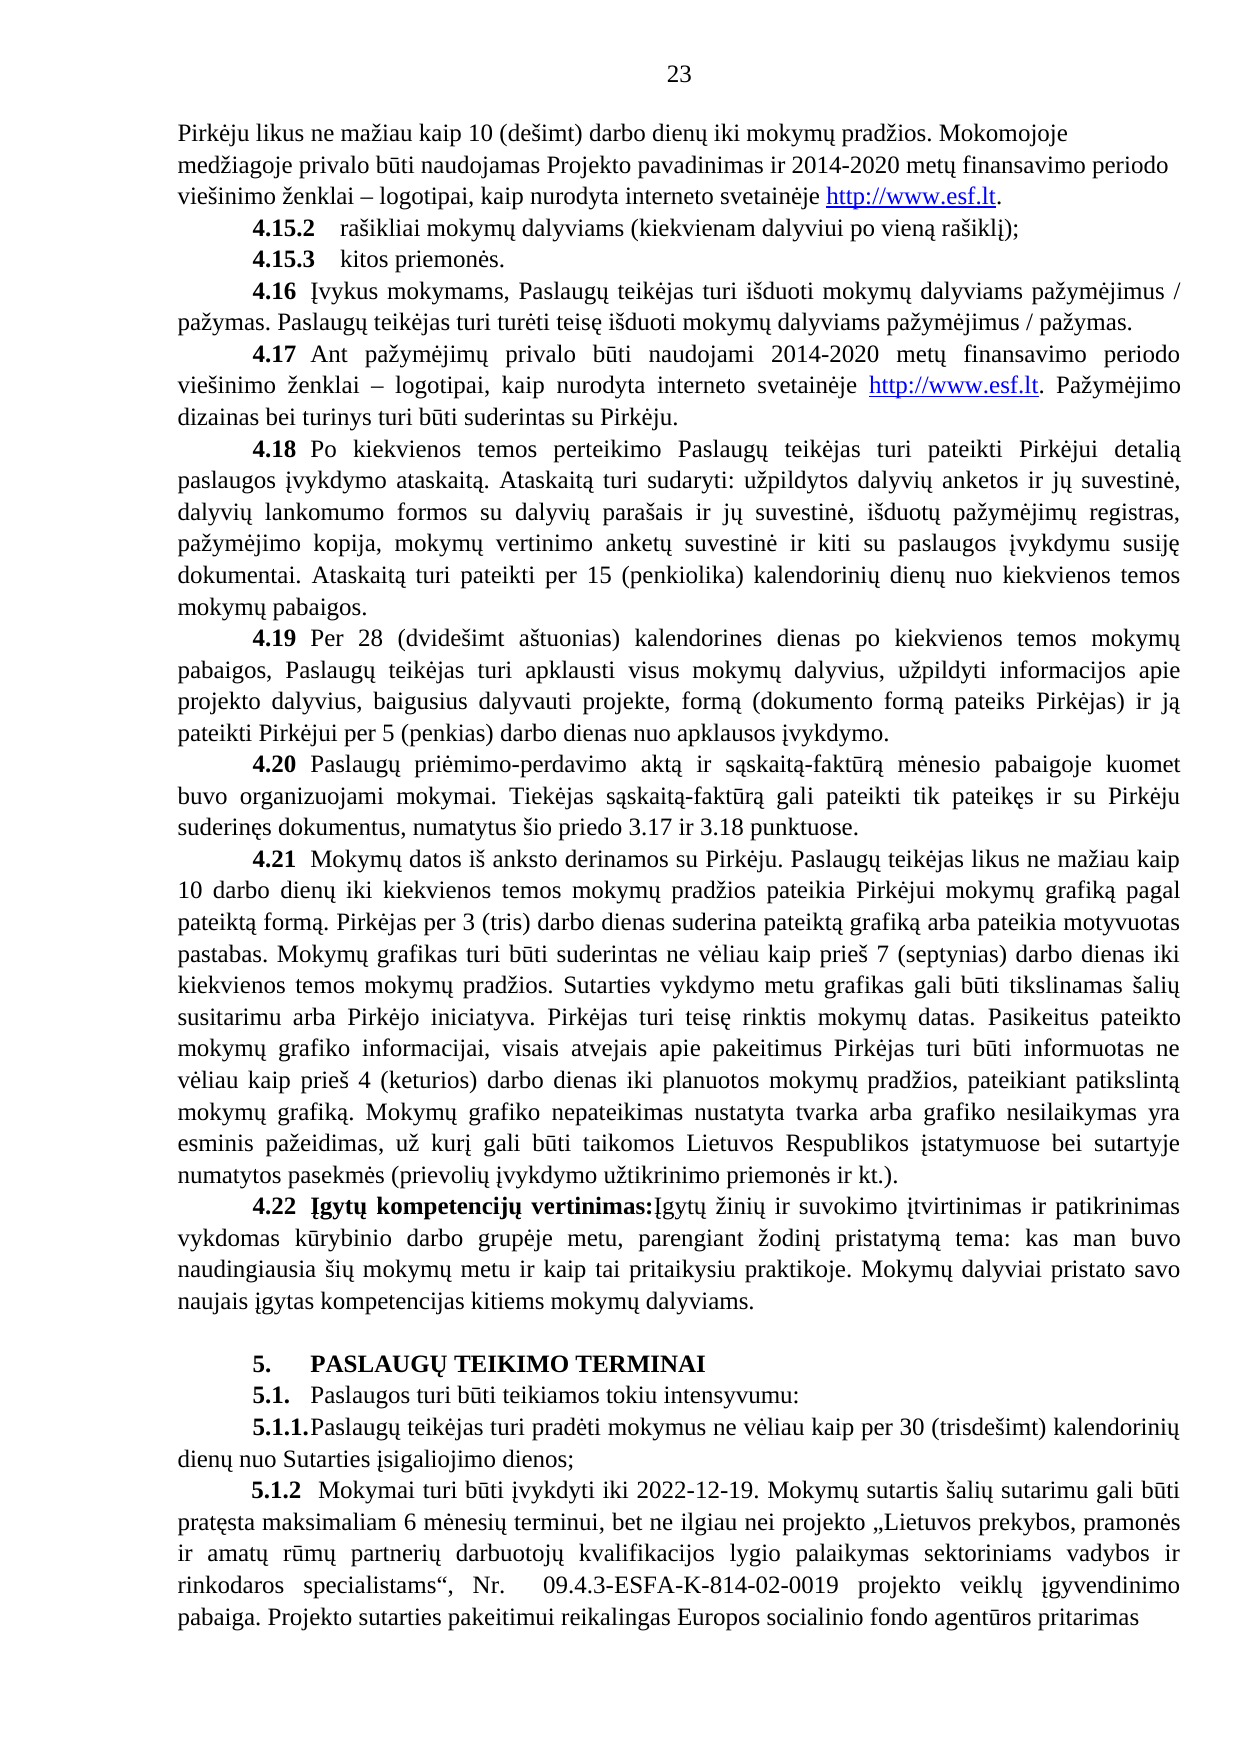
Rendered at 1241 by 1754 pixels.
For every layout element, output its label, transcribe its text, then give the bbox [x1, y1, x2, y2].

list Mokymai turi būti įvykdyti iki 2022-12-19. Mokymų sutartis šalių sutarimu gali būti pratęsta maksimaliam 6 mėnesių terminui, bet ne ilgiau nei projekto „Lietuvos prekybos, pramonės ir amatų rūmų partnerių darbuotojų kvalifikacijos lygio palaikymas sektoriniams vadybos ir rinkodaros specialistams“, Nr. 09.4.3-ESFA-K-814-02-0019 projekto veiklų įgyvendinimo pabaiga. Projekto sutarties pakeitimui reikalingas Europos socialinio fondo agentūros pritarimas [177, 1475, 1181, 1630]
list Po kiekvienos temos perteikimo Paslaugų teikėjas turi pateikti Pirkėjui detalią paslaugos įvykdymo ataskaitą. Ataskaitą turi sudaryti: užpildytos dalyvių anketos ir jų suvestinė, dalyvių lankomumo formos su dalyvių parašais ir jų suvestinė, išduotų pažymėjimų registras, pažymėjimo kopija, mokymų vertinimo anketų suvestinė ir kiti su paslaugos įvykdymu susiję dokumentai. Ataskaitą turi pateikti per 15 (penkiolika) kalendorinių dienų nuo kiekvienos temos mokymų pabaigos. [177, 434, 1181, 620]
list kitos priemonės. [177, 244, 1181, 273]
list Įvykus mokymams, Paslaugų teikėjas turi išduoti mokymų dalyviams pažymėjimus / pažymas. Paslaugų teikėjas turi turėti teisę išduoti mokymų dalyviams pažymėjimus / pažymas. [177, 276, 1181, 336]
list rašikliai mokymų dalyviams (kiekvienam dalyviui po vieną rašiklį); [177, 213, 1181, 242]
list Ant pažymėjimų privalo būti naudojami 2014-2020 metų finansavimo periodo viešinimo ženklai – logotipai, kaip nurodyta interneto svetainėje http://www.esf.lt. Pažymėjimo dizainas bei turinys turi būti suderintas su Pirkėju. [177, 339, 1181, 431]
list Paslaugų priėmimo-perdavimo aktą ir sąskaitą-faktūrą mėnesio pabaigoje kuomet buvo organizuojami mokymai. Tiekėjas sąskaitą-faktūrą gali pateikti tik pateikęs ir su Pirkėju suderinęs dokumentus, numatytus šio priedo 3.17 ir 3.18 punktuose. [177, 749, 1181, 841]
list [177, 118, 1181, 210]
list Per 28 (dvidešimt aštuonias) kalendorines dienas po kiekvienos temos mokymų pabaigos, Paslaugų teikėjas turi apklausti visus mokymų dalyvius, užpildyti informacijos apie projekto dalyvius, baigusius dalyvauti projekte, formą (dokumento formą pateiks Pirkėjas) ir ją pateikti Pirkėjui per 5 (penkias) darbo dienas nuo apklausos įvykdymo. [177, 623, 1181, 747]
list Mokymų datos iš anksto derinamos su Pirkėju. Paslaugų teikėjas likus ne mažiau kaip 10 darbo dienų iki kiekvienos temos mokymų pradžios pateikia Pirkėjui mokymų grafiką pagal pateiktą formą. Pirkėjas per 3 (tris) darbo dienas suderina pateiktą grafiką arba pateikia motyvuotas pastabas. Mokymų grafikas turi būti suderintas ne vėliau kaip prieš 7 (septynias) darbo dienas iki kiekvienos temos mokymų pradžios. Sutarties vykdymo metu grafikas gali būti tikslinamas šalių susitarimu arba Pirkėjo iniciatyva. Pirkėjas turi teisę rinktis mokymų datas. Pasikeitus pateikto mokymų grafiko informacijai, visais atvejais apie pakeitimus Pirkėjas turi būti informuotas ne vėliau kaip prieš 4 (keturios) darbo dienas iki planuotos mokymų pradžios, pateikiant patikslintą mokymų grafiką. Mokymų grafiko nepateikimas nustatyta tvarka arba grafiko nesilaikymas yra esminis pažeidimas, už kurį gali būti taikomos Lietuvos Respublikos įstatymuose bei sutartyje numatytos pasekmės (prievolių įvykdymo užtikrinimo priemonės ir kt.). [177, 844, 1181, 1188]
list Paslaugų teikėjas turi pradėti mokymus ne vėliau kaip per 30 (trisdešimt) kalendorinių dienų nuo Sutarties įsigaliojimo dienos; [177, 1412, 1181, 1472]
list Paslaugos turi būti teikiamos tokiu intensyvumu: [177, 1381, 1181, 1409]
list PASLAUGŲ TEIKIMO TERMINAI [177, 1349, 1181, 1378]
list Įgytų kompetencijų vertinimas:Įgytų žinių ir suvokimo įtvirtinimas ir patikrinimas vykdomas kūrybinio darbo grupėje metu, parengiant žodinį pristatymą tema: kas man buvo naudingiausia šių mokymų metu ir kaip tai pritaikysiu praktikoje. Mokymų dalyviai pristato savo naujais įgytas kompetencijas kitiems mokymų dalyviams. [177, 1191, 1181, 1315]
